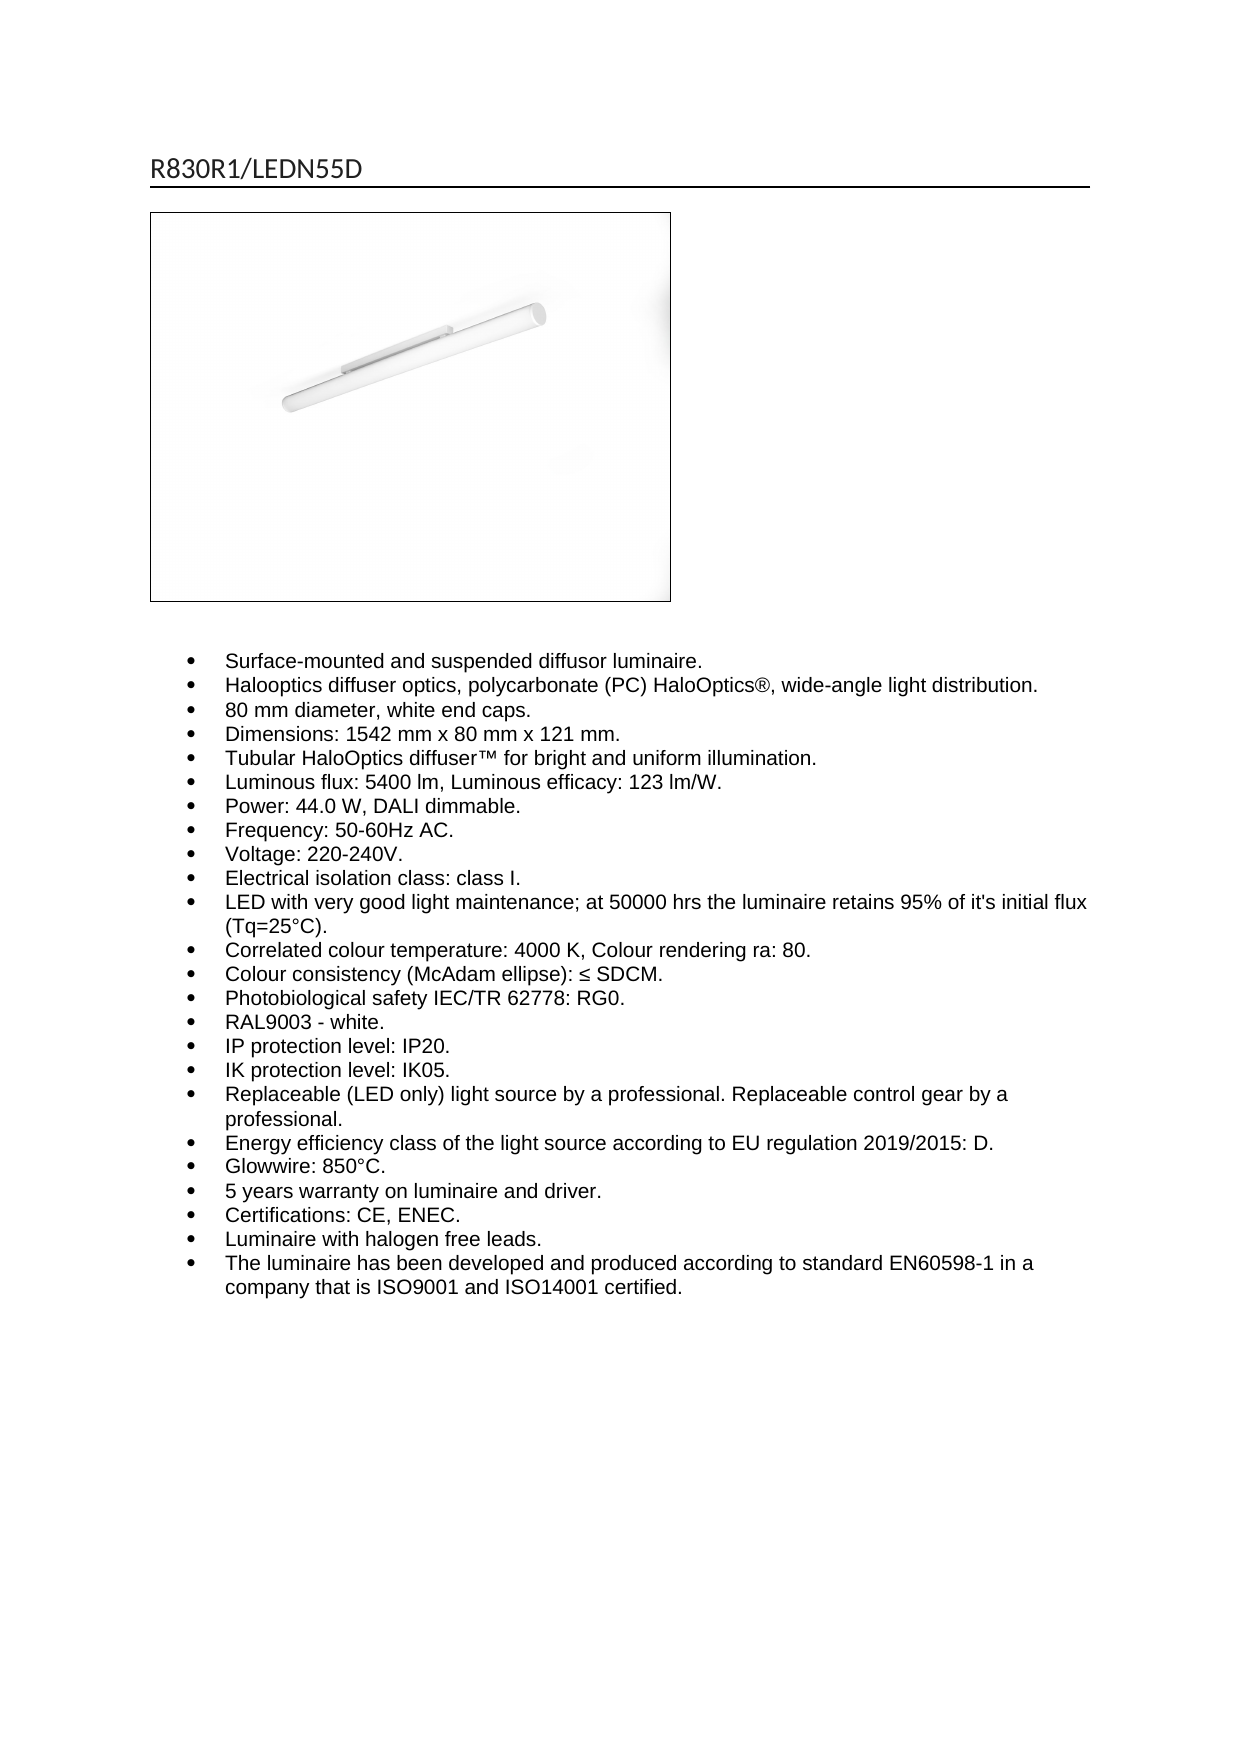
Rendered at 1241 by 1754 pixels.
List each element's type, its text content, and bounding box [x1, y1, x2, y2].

list Voltage: 220-240V. [187, 842, 1090, 866]
list Luminous flux: 5400 lm, Luminous efficacy: 123 lm/W. [187, 769, 1090, 794]
list LED with very good light maintenance; at 50000 hrs the luminaire retains 95% of it's initial flux (Tq=25°C). [187, 890, 1090, 938]
list RAL9003 - white. [187, 1010, 1090, 1034]
list 80 mm diameter, white end caps. [187, 697, 1090, 721]
list The luminaire has been developed and produced according to standard EN60598-1 in a company that is ISO9001 and ISO14001 certified. [187, 1251, 1090, 1299]
list Frequency: 50-60Hz AC. [187, 818, 1090, 842]
list Certifications: CE, ENEC. [187, 1202, 1090, 1227]
list 5 years warranty on luminaire and driver. [187, 1178, 1090, 1202]
list Power: 44.0 W, DALI dimmable. [187, 794, 1090, 818]
list Replaceable (LED only) light source by a professional. Replaceable control gear by a professional. [187, 1082, 1090, 1130]
list Halooptics diffuser optics, polycarbonate (PC) HaloOptics®, wide-angle light distribution. [187, 673, 1090, 697]
list Surface-mounted and suspended diffusor luminaire. [187, 649, 1090, 673]
list Energy efficiency class of the light source according to EU regulation 2019/2015: D. [187, 1130, 1090, 1154]
list Tubular HaloOptics diffuser™ for bright and uniform illumination. [187, 746, 1090, 769]
text R830R1/LEDN55D [150, 150, 1090, 186]
list Electrical isolation class: class I. [187, 866, 1090, 890]
list Luminaire with halogen free leads. [187, 1227, 1090, 1251]
list IK protection level: IK05. [187, 1058, 1090, 1082]
list IP protection level: IP20. [187, 1034, 1090, 1058]
list Colour consistency (McAdam ellipse): ≤ SDCM. [187, 962, 1090, 986]
list Correlated colour temperature: 4000 K, Colour rendering ra: 80. [187, 938, 1090, 962]
picture [151, 213, 670, 601]
list Glowwire: 850°C. [187, 1154, 1090, 1178]
list Photobiological safety IEC/TR 62778: RG0. [187, 986, 1090, 1010]
list Dimensions: 1542 mm x 80 mm x 121 mm. [187, 721, 1090, 746]
